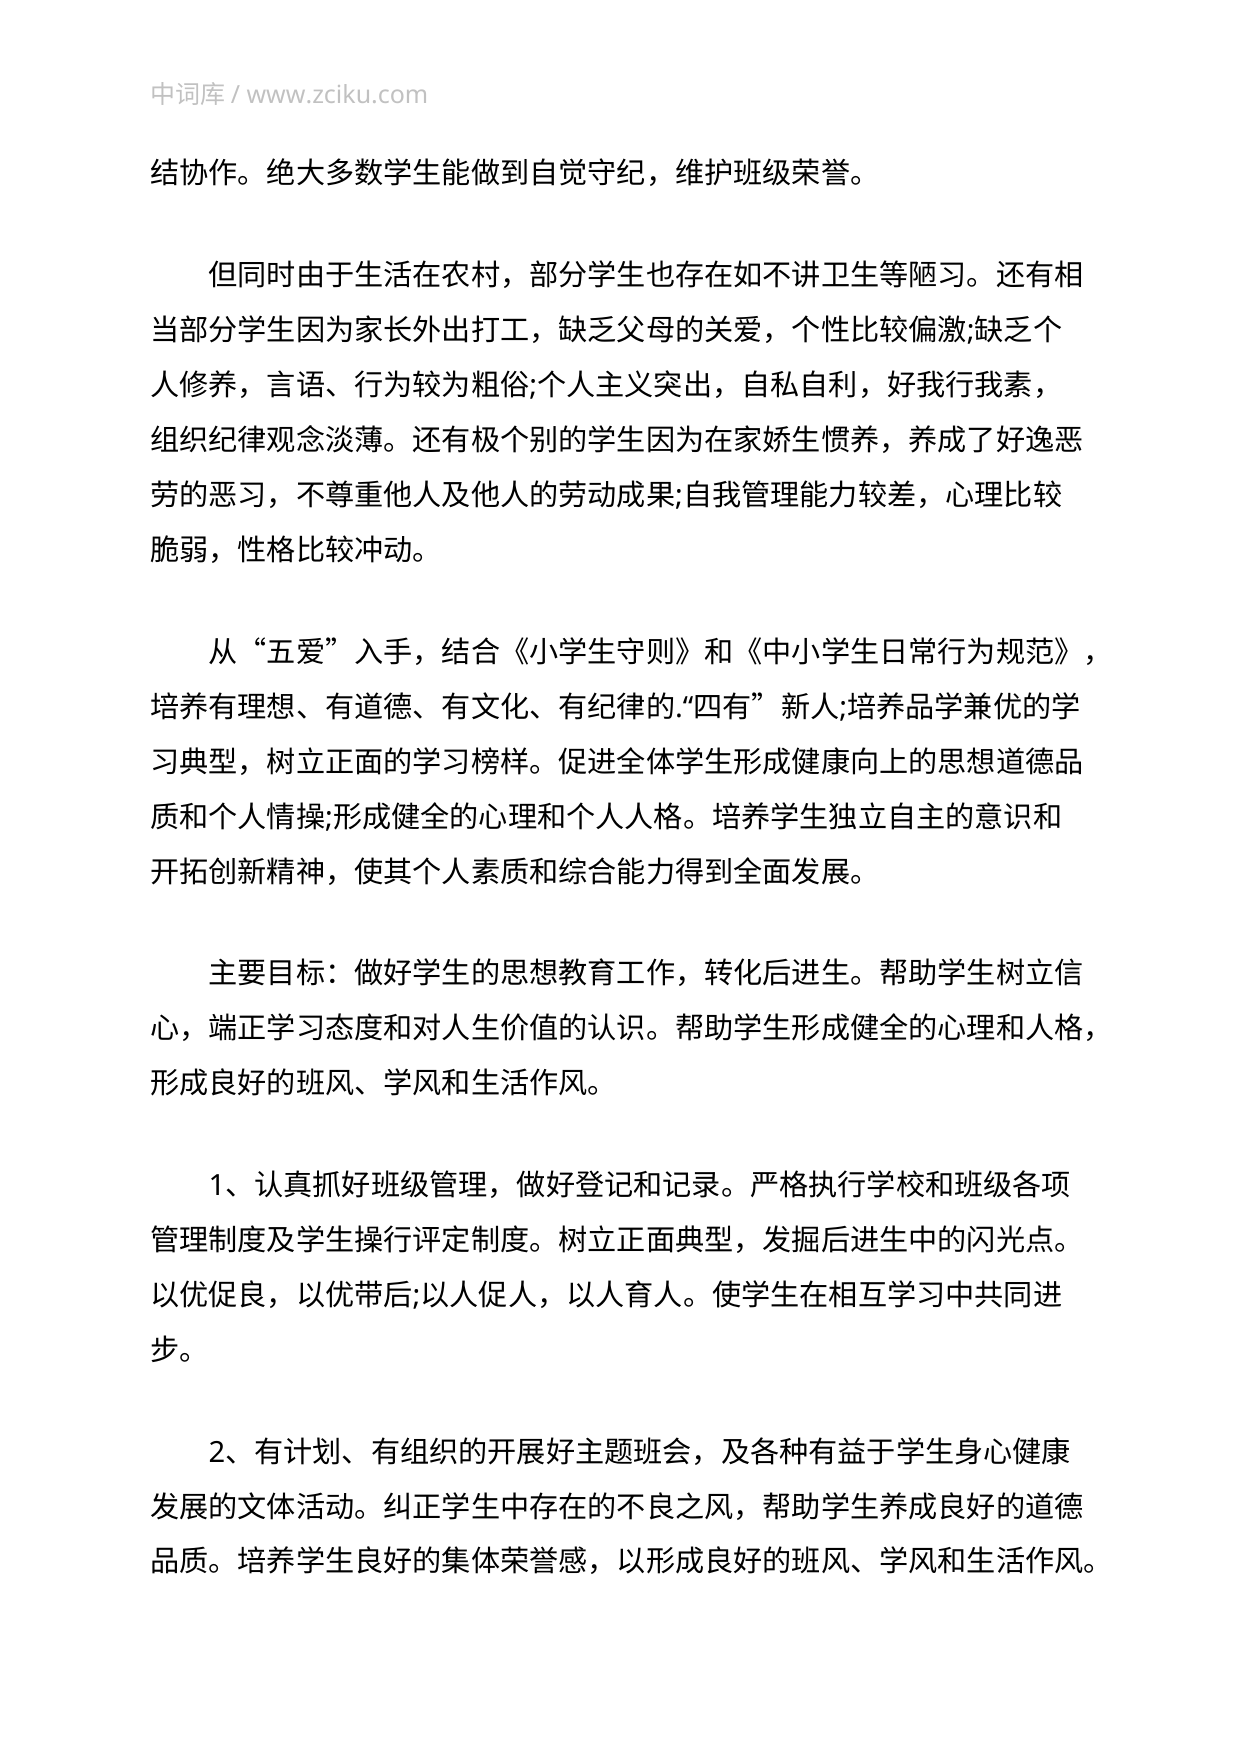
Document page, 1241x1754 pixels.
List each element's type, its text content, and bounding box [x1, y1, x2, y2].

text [150, 150, 1090, 192]
text 1、认真抓好班级管理，做好登记和记录。严格执行学校和班级各项管理制度及学生操行评定制度。树立正面典型，发掘后进生中的闪光点。以优促良，以优带后;以人促人，以人育人。使学生在相互学习中共同进步。 [150, 1161, 1090, 1369]
text 主要目标：做好学生的思想教育工作，转化后进生。帮助学生树立信心，端正学习态度和对人生价值的认识。帮助学生形成健全的心理和人格，形成良好的班风、学风和生活作风。 [150, 950, 1090, 1102]
text 从“五爱”入手，结合《小学生守则》和《中小学生日常行为规范》，培养有理想、有道德、有文化、有纪律的.“四有”新人;培养品学兼优的学习典型，树立正面的学习榜样。促进全体学生形成健康向上的思想道德品质和个人情操;形成健全的心理和个人人格。培养学生独立自主的意识和开拓创新精神，使其个人素质和综合能力得到全面发展。 [150, 628, 1090, 890]
text 但同时由于生活在农村，部分学生也存在如不讲卫生等陋习。还有相当部分学生因为家长外出打工，缺乏父母的关爱，个性比较偏激;缺乏个人修养，言语、行为较为粗俗;个人主义突出，自私自利，好我行我素，组织纪律观念淡薄。还有极个别的学生因为在家娇生惯养，养成了好逸恶劳的恶习，不尊重他人及他人的劳动成果;自我管理能力较差，心理比较脆弱，性格比较冲动。 [150, 252, 1090, 569]
text 2、有计划、有组织的开展好主题班会，及各种有益于学生身心健康发展的文体活动。纠正学生中存在的不良之风，帮助学生养成良好的道德品质。培养学生良好的集体荣誉感，以形成良好的班风、学风和生活作风。 [150, 1428, 1090, 1580]
